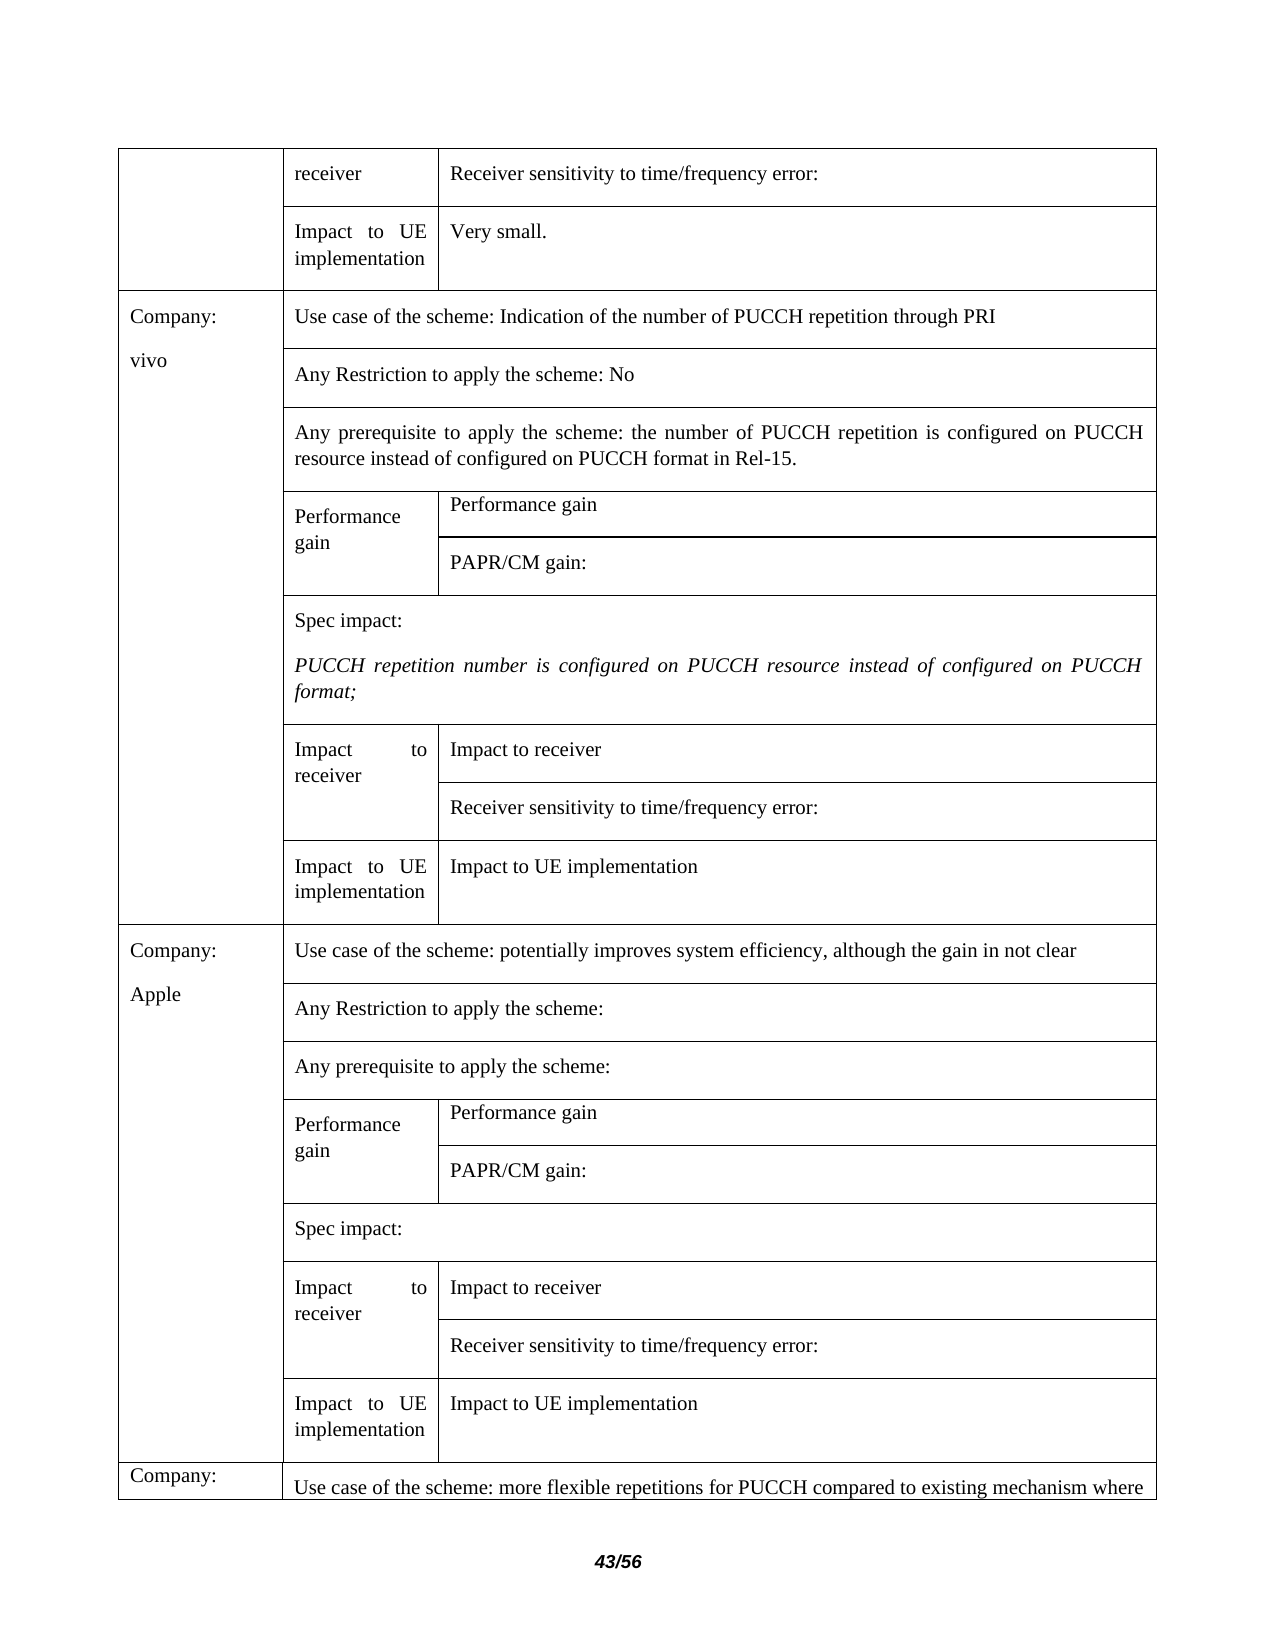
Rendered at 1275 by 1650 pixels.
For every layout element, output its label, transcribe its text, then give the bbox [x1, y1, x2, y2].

table_cell Performance gain [439, 1100, 1156, 1144]
table_cell Any prerequisite to apply the scheme: the number of PUCCH repetition is configured on PUCCH resource instead of configured on PUCCH format in Rel-15. [284, 408, 1156, 491]
table_cell Use case of the scheme: potentially improves system efficiency, although the gain in not clear [284, 925, 1156, 982]
table_cell Performance gain [284, 1100, 438, 1203]
table_cell Impact to UE implementation [284, 207, 438, 290]
table_cell Spec impact: [284, 1204, 1156, 1261]
table_cell Any prerequisite to apply the scheme: [284, 1042, 1156, 1099]
table_cell PAPR/CM gain: [439, 538, 1156, 595]
table_cell Receiver sensitivity to time/frequency error: [439, 149, 1156, 206]
table_cell Impact to UE implementation [284, 1379, 438, 1462]
table_cell Receiver sensitivity to time/frequency error: [439, 1320, 1156, 1377]
table_cell Impact to UE implementation [284, 841, 438, 924]
table_cell Spec impact: PUCCH repetition number is configured on PUCCH resource instead of configured on PUCCH format; [284, 596, 1156, 723]
table_cell Use case of the scheme: Indication of the number of PUCCH repetition through PRI [284, 291, 1156, 348]
table_cell Impact to receiver [284, 1262, 438, 1377]
table_cell Company: Intel [119, 1463, 282, 1499]
table_cell Receiver sensitivity to time/frequency error: [439, 783, 1156, 840]
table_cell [283, 1463, 1156, 1499]
table_cell Impact to UE implementation [439, 841, 1156, 924]
table_cell Performance gain [284, 492, 438, 595]
table_cell Company: vivo [119, 291, 283, 924]
table_cell Any Restriction to apply the scheme: [284, 984, 1156, 1041]
table_cell Impact to receiver [439, 725, 1156, 782]
table_cell Impact to receiver [284, 725, 438, 840]
table_cell PAPR/CM gain: [439, 1146, 1156, 1203]
table_cell Any Restriction to apply the scheme: No [284, 349, 1156, 407]
table_cell Performance gain [439, 492, 1156, 536]
table_cell Company: Apple [119, 925, 283, 1462]
table_cell Impact to receiver [439, 1262, 1156, 1319]
table_cell Impact to UE implementation [439, 1379, 1156, 1462]
table_cell Impact to receiver [284, 149, 438, 206]
table_cell Very small. [439, 207, 1156, 290]
